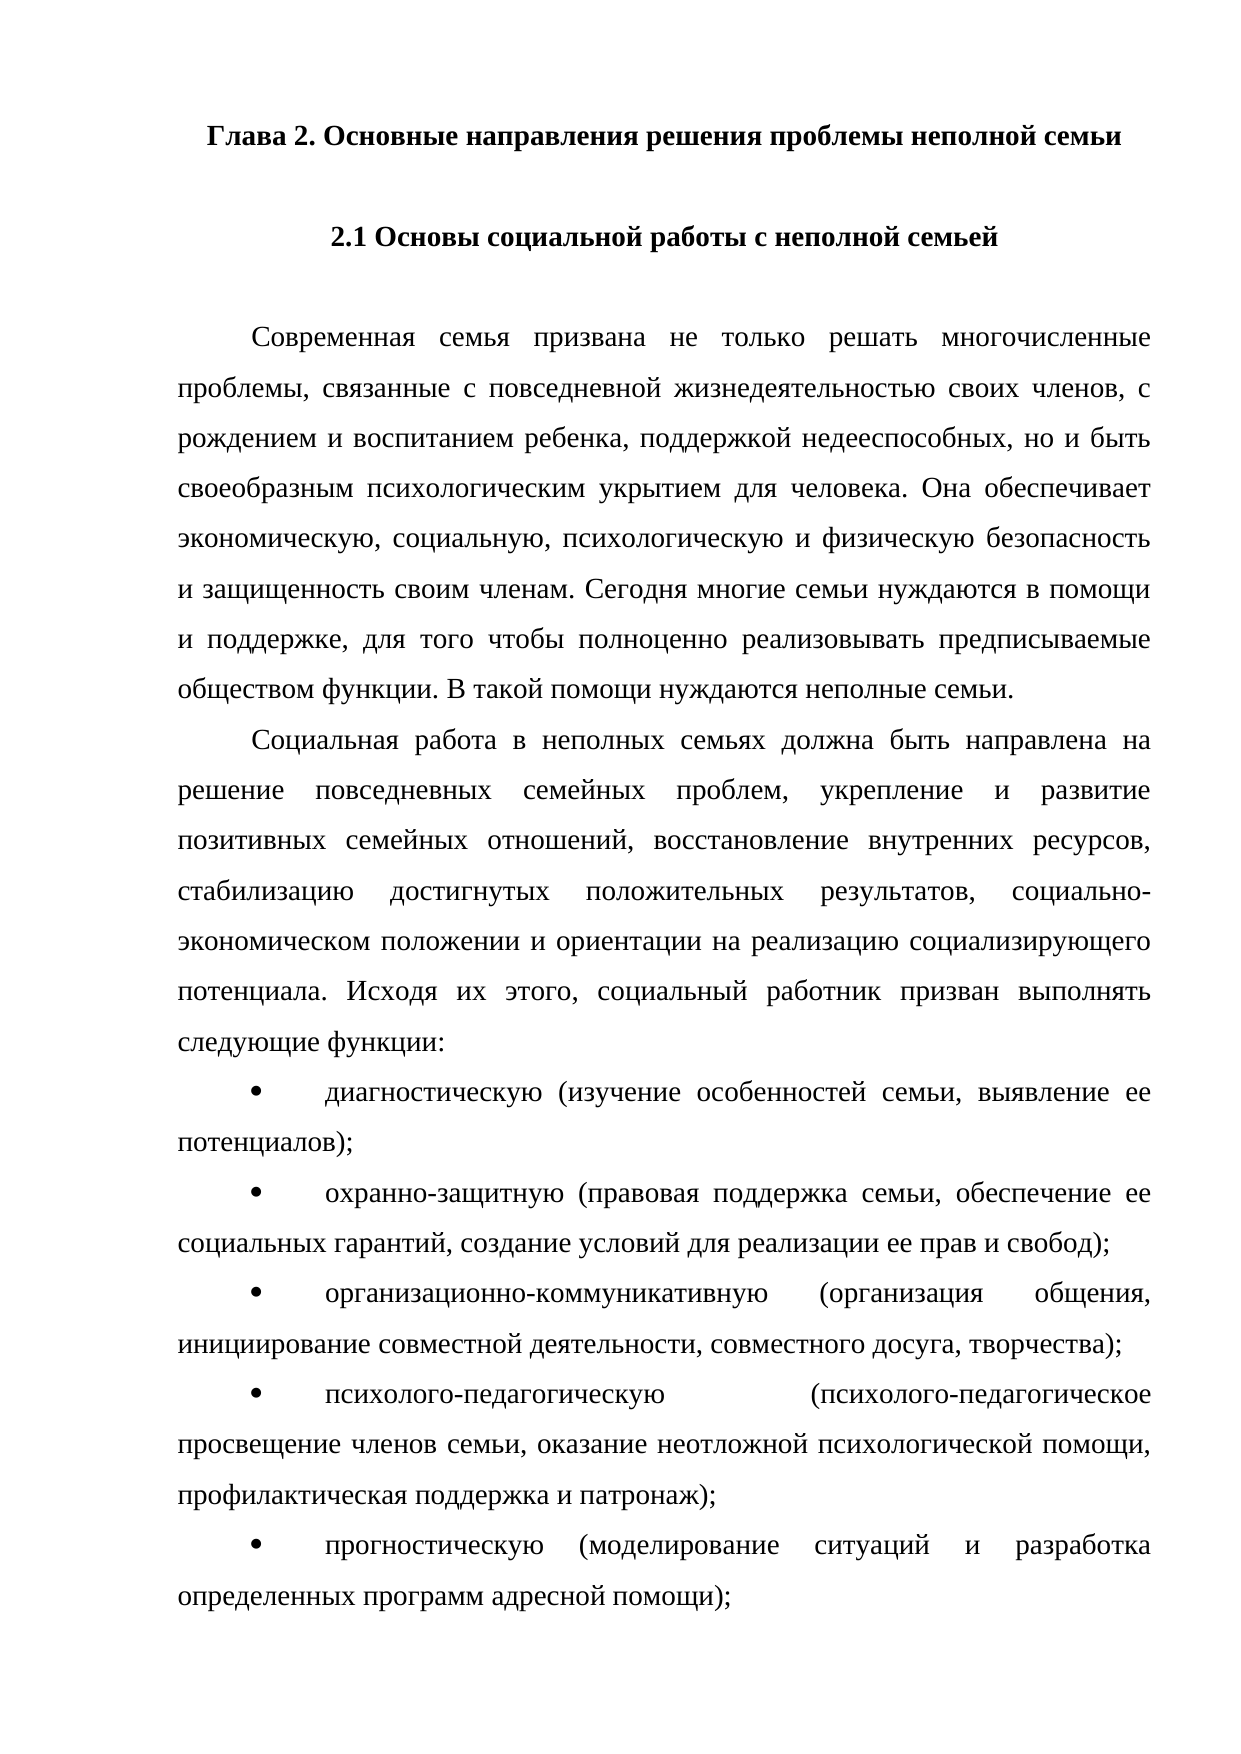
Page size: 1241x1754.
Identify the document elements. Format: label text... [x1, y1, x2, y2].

text Социальная работа в неполных семьях должна быть направлена на решение повседневных семейных проблем, укрепление и развитие позитивных семейных отношений, восстановление внутренних ресурсов, стабилизацию достигнутых положительных результатов, социально-экономическом положении и ориентации на реализацию социализирующего потенциала. Исходя их этого, социальный работник призван выполнять следующие функции: [177, 722, 1152, 1057]
text Глава 2. Основные направления решения проблемы неполной семьи [177, 118, 1152, 152]
list психолого-педагогическую (психолого-педагогическое просвещение членов семьи, оказание неотложной психологической помощи, профилактическая поддержка и патронаж); [177, 1376, 1152, 1511]
list охранно-защитную (правовая поддержка семьи, обеспечение ее социальных гарантий, создание условий для реализации ее прав и свобод); [177, 1175, 1152, 1259]
text Современная семья призвана не только решать многочисленные проблемы, связанные с повседневной жизнедеятельностью своих членов, с рождением и воспитанием ребенка, поддержкой недееспособных, но и быть своеобразным психологическим укрытием для человека. Она обеспечивает экономическую, социальную, психологическую и физическую безопасность и защищенность своим членам. Сегодня многие семьи нуждаются в помощи и поддержке, для того чтобы полноценно реализовывать предписываемые обществом функции. В такой помощи нуждаются неполные семьи. [177, 319, 1152, 705]
list прогностическую (моделирование ситуаций и разработка определенных программ адресной помощи); [177, 1527, 1152, 1611]
text 2.1 Основы социальной работы с неполной семьей [177, 219, 1152, 252]
list организационно-коммуникативную (организация общения, инициирование совместной деятельности, совместного досуга, творчества); [177, 1276, 1152, 1359]
list диагностическую (изучение особенностей семьи, выявление ее потенциалов); [177, 1074, 1152, 1158]
